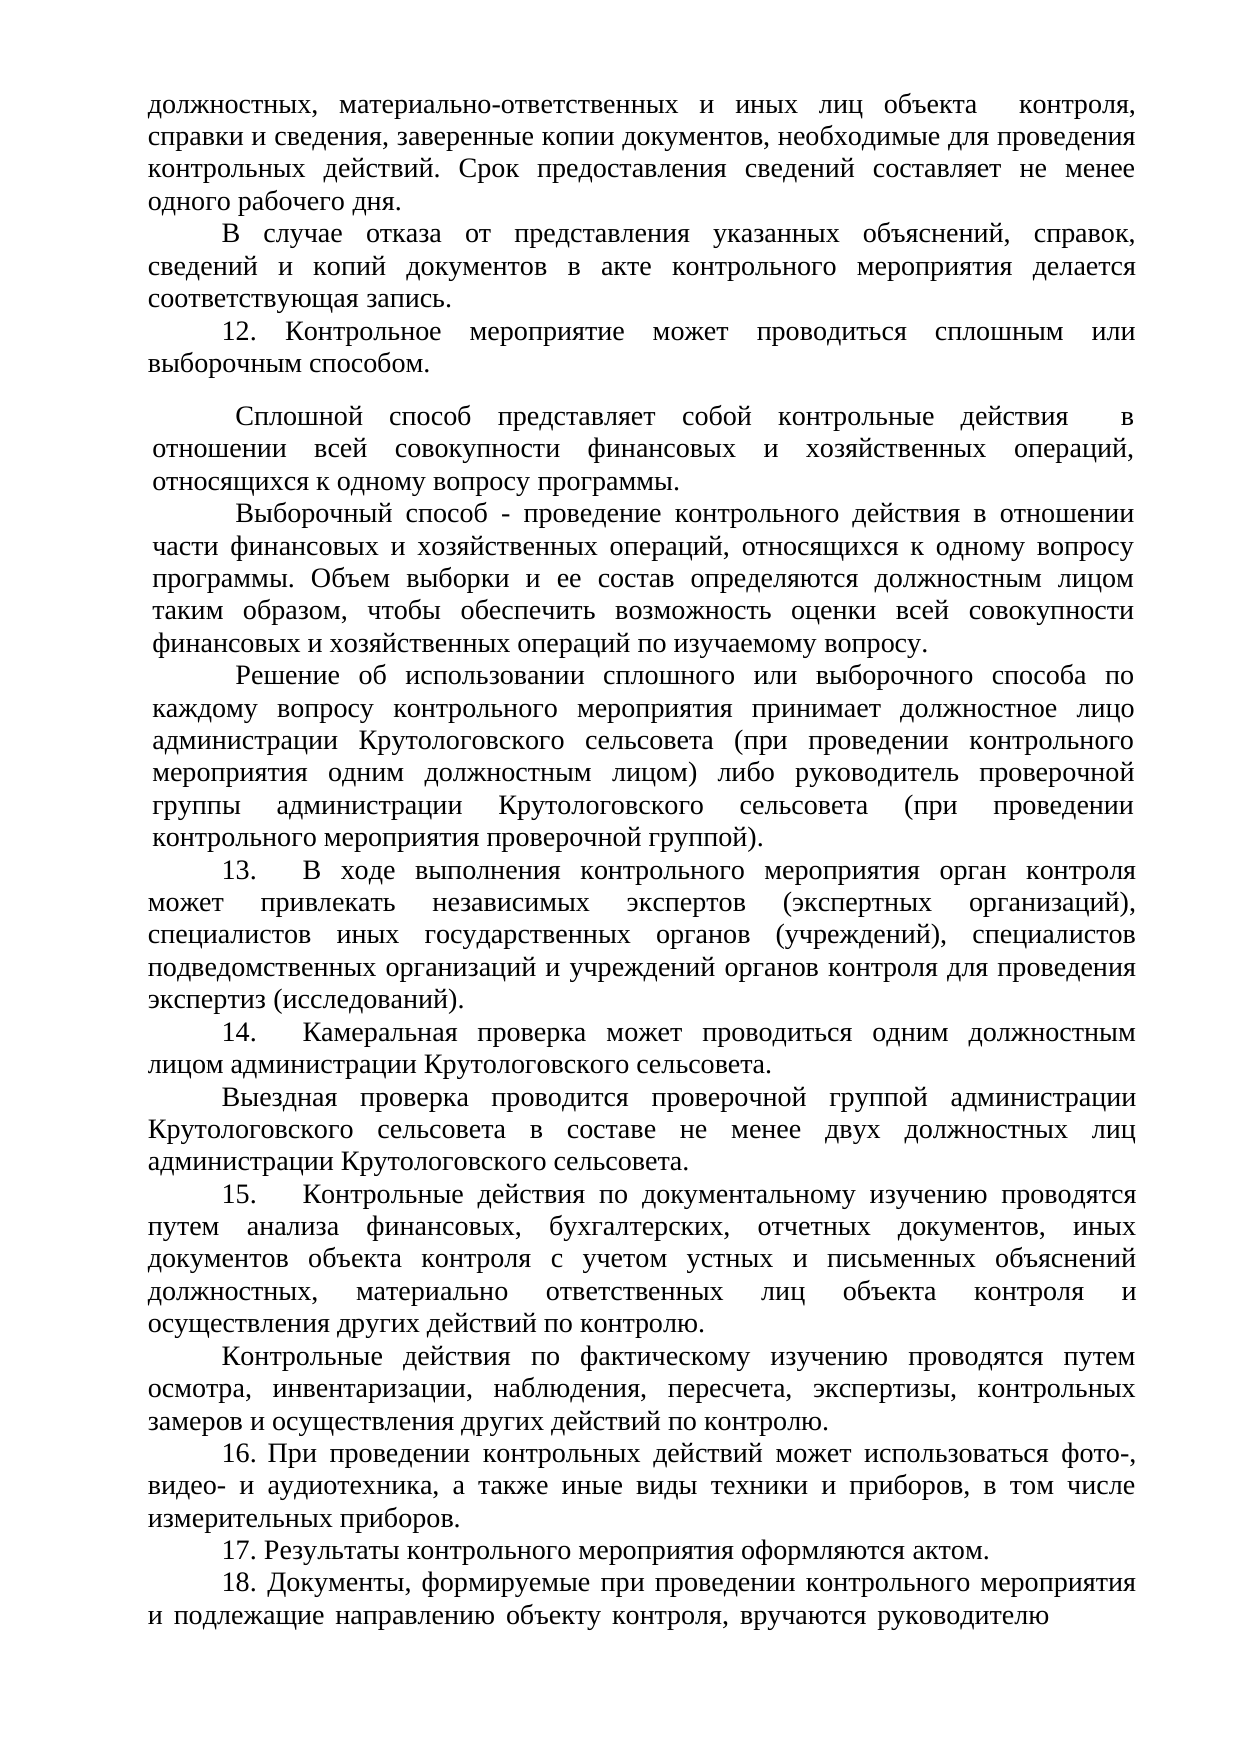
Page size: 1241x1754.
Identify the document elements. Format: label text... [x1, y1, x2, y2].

text должностных, материально-ответственных и иных лиц объекта контроля, справки и сведения, заверенные копии документов, необходимые для проведения контрольных действий. Срок предоставления сведений составляет не менее одного рабочего дня. [148, 87, 1137, 216]
list При проведении контрольных действий может использоваться фото-, видео- и аудиотехника, а также иные виды техники и приборов, в том числе измерительных приборов. [148, 1436, 1138, 1533]
text Контрольные действия по фактическому изучению проводятся путем осмотра, инвентаризации, наблюдения, пересчета, экспертизы, контрольных замеров и осуществления других действий по контролю. [148, 1339, 1137, 1436]
text Решение об использовании сплошного или выборочного способа по каждому вопросу контрольного мероприятия принимает должностное лицо администрации Крутологовского сельсовета (при проведении контрольного мероприятия одним должностным лицом) либо руководитель проверочной группы администрации Крутологовского сельсовета (при проведении контрольного мероприятия проверочной группой). [152, 658, 1135, 853]
list Контрольные действия по документальному изучению проводятся путем анализа финансовых, бухгалтерских, отчетных документов, иных документов объекта контроля с учетом устных и письменных объяснений должностных, материально ответственных лиц объекта контроля и осуществления других действий по контролю. [148, 1177, 1137, 1339]
text Выездная проверка проводится проверочной группой администрации Крутологовского сельсовета в составе не менее двух должностных лиц администрации Крутологовского сельсовета. [148, 1079, 1137, 1177]
list Камеральная проверка может проводиться одним должностным лицом администрации Крутологовского сельсовета. [148, 1015, 1137, 1079]
list Результаты контрольного мероприятия оформляются актом. [221, 1533, 1148, 1566]
list В ходе выполнения контрольного мероприятия орган контроля может привлекать независимых экспертов (экспертных организаций), специалистов иных государственных органов (учреждений), специалистов подведомственных организаций и учреждений органов контроля для проведения экспертиз (исследований). [148, 853, 1137, 1015]
list Документы, формируемые при проведении контрольного мероприятия и подлежащие направлению объекту контроля, вручаются руководителю [148, 1566, 1137, 1630]
list Контрольное мероприятие может проводиться сплошным или выборочным способом. [148, 313, 1137, 378]
text Выборочный способ - проведение контрольного действия в отношении части финансовых и хозяйственных операций, относящихся к одному вопросу программы. Объем выборки и ее состав определяются должностным лицом таким образом, чтобы обеспечить возможность оценки всей совокупности финансовых и хозяйственных операций по изучаемому вопросу. [152, 496, 1136, 658]
text Сплошной способ представляет собой контрольные действия в отношении всей совокупности финансовых и хозяйственных операций, относящихся к одному вопросу программы. [152, 399, 1136, 496]
text В случае отказа от представления указанных объяснений, справок, сведений и копий документов в акте контрольного мероприятия делается соответствующая запись. [148, 216, 1137, 313]
